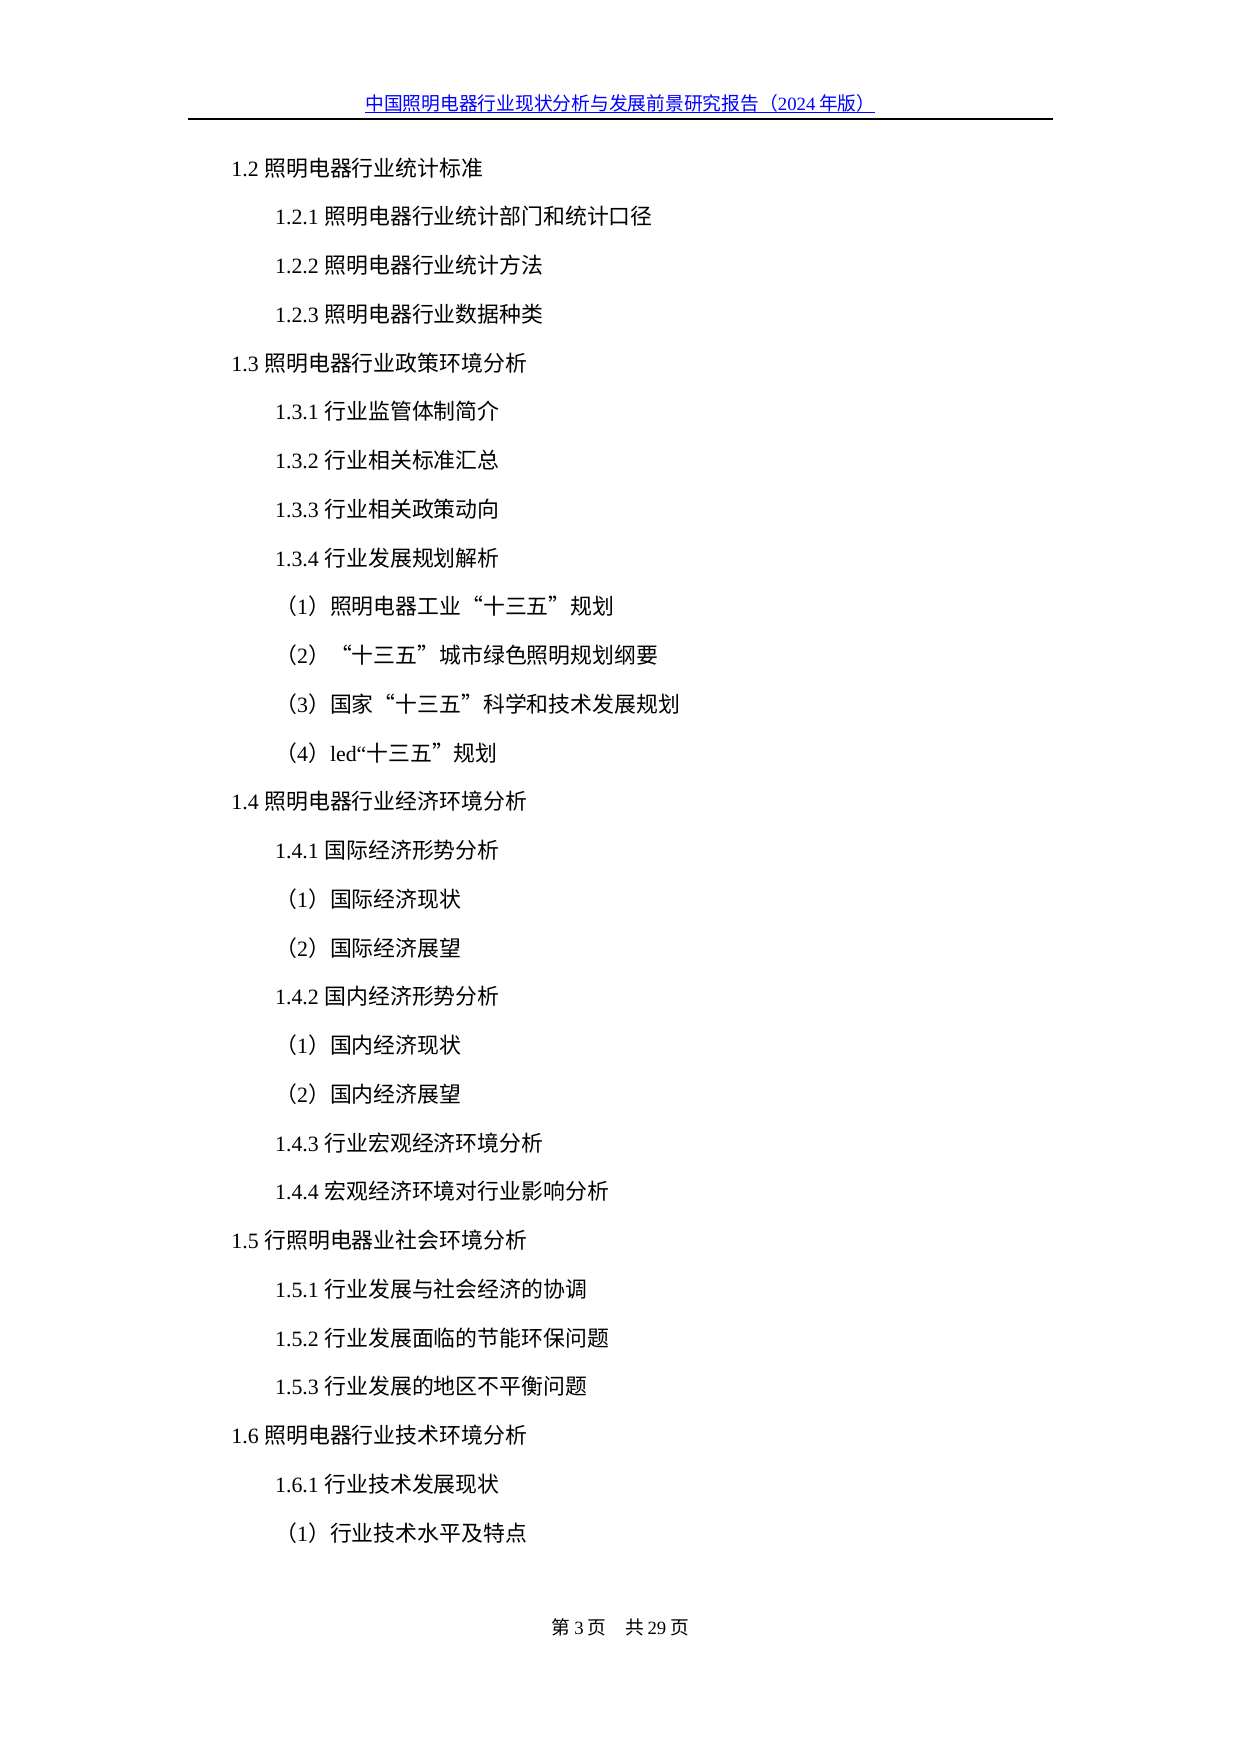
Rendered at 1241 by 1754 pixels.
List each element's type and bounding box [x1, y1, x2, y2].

text [187, 150, 1053, 1548]
